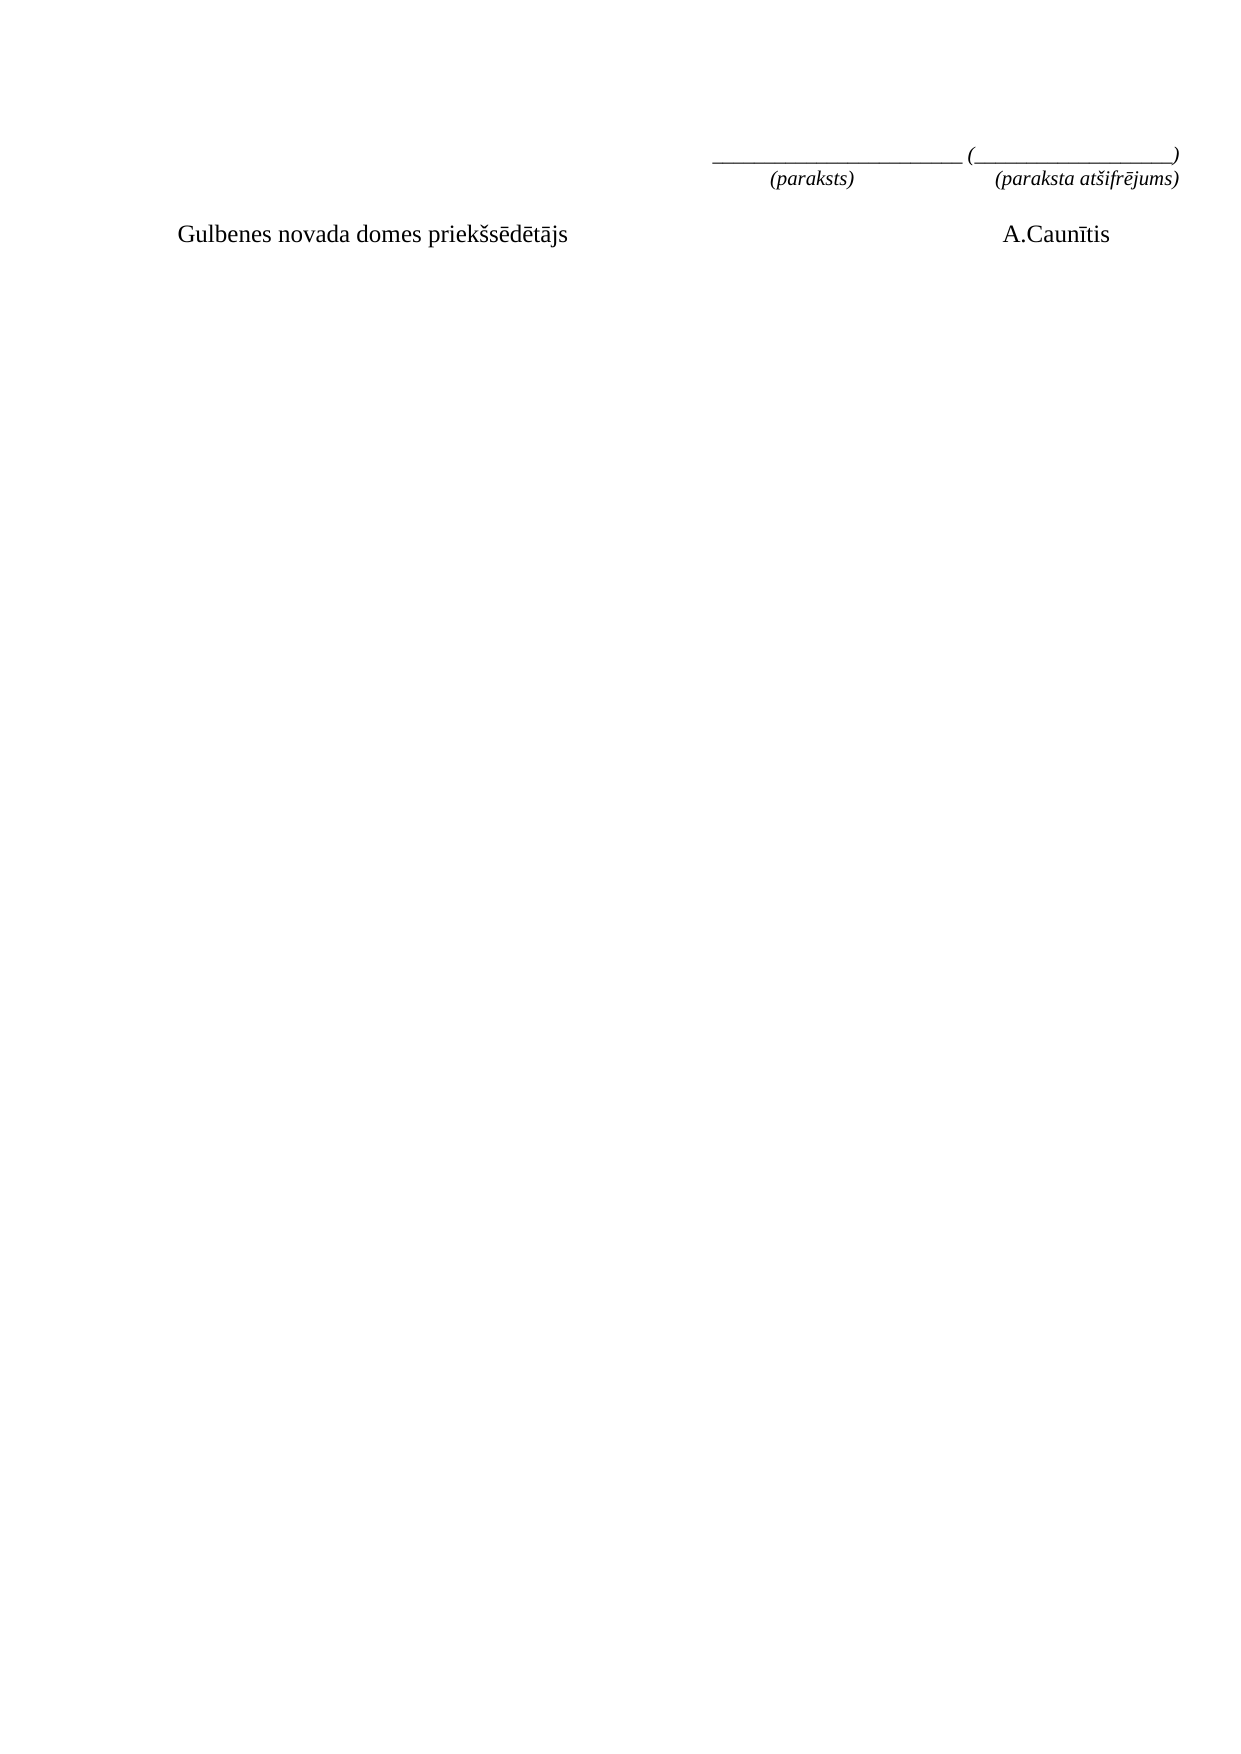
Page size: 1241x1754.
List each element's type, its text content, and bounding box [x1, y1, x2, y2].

text ________________________ (___________________) [177, 142, 1181, 166]
text (paraksts) (paraksta atšifrējums) [118, 166, 1181, 190]
text Gulbenes novada domes priekšsēdētājs A.Caunītis [177, 219, 1181, 248]
